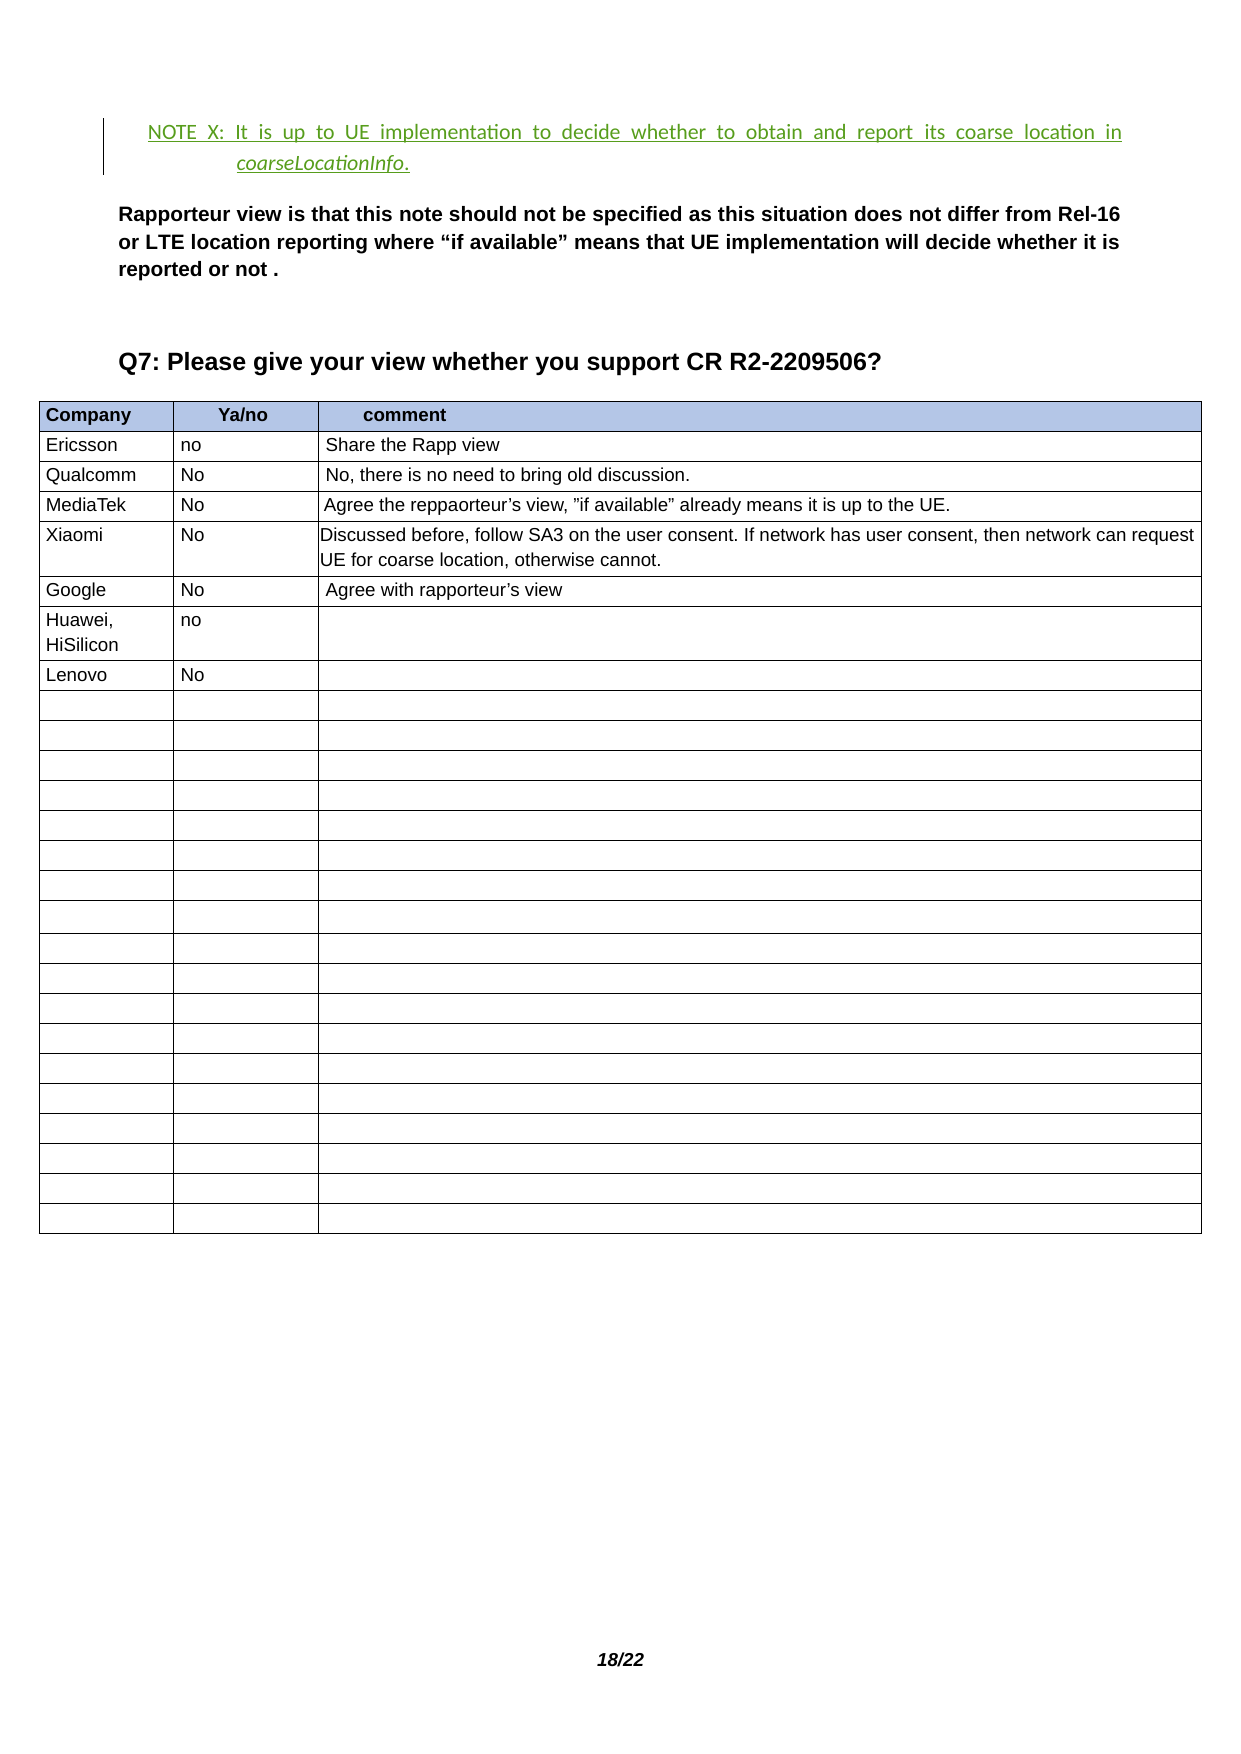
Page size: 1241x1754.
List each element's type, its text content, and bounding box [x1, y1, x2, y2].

table_cell Qualcomm [40, 462, 173, 491]
table_cell [40, 721, 173, 750]
table_cell [174, 721, 318, 750]
table_cell [40, 994, 173, 1023]
table_cell [319, 1114, 1201, 1143]
table_cell [174, 1204, 318, 1233]
table_cell Agree with rapporteur’s view [319, 577, 1201, 606]
table_cell no [174, 607, 318, 660]
table_cell [174, 1024, 318, 1053]
table_cell Agree the reppaorteur’s view, ”if available” already means it is up to the UE. [319, 492, 1201, 521]
table_cell [40, 811, 173, 840]
table_cell Discussed before, follow SA3 on the user consent. If network has user consent, then network can request UE for coarse location, otherwise cannot. [319, 522, 1201, 576]
table_cell [319, 721, 1201, 750]
table_cell [174, 1174, 318, 1203]
table_cell [319, 607, 1201, 660]
table_cell [40, 1144, 173, 1173]
table_cell Google [40, 577, 173, 606]
text Rapporteur view is that this note should not be specified as this situation does not differ from Rel-16 or LTE location reporting where “if available” means that UE implementation will decide whether it is reported or not . [118, 202, 1122, 281]
table_header comment [319, 402, 1201, 431]
table_cell [40, 1114, 173, 1143]
table_cell [319, 964, 1201, 993]
table_cell [174, 871, 318, 900]
table_cell [319, 871, 1201, 900]
table_cell [319, 934, 1201, 963]
table_cell No [174, 492, 318, 521]
table_cell [319, 1204, 1201, 1233]
table_cell Xiaomi [40, 522, 173, 576]
table_cell [40, 751, 173, 780]
table_cell [319, 994, 1201, 1023]
table_cell [319, 901, 1201, 933]
table_cell [174, 811, 318, 840]
table_cell [174, 901, 318, 933]
table_cell [319, 661, 1201, 690]
table_cell [319, 1174, 1201, 1203]
table_cell MediaTek [40, 492, 173, 521]
table_cell [40, 964, 173, 993]
table_cell [40, 1174, 173, 1203]
table_cell No [174, 661, 318, 690]
table_cell [319, 691, 1201, 720]
table_header Company [40, 402, 173, 431]
table_cell [319, 1024, 1201, 1053]
table_cell [40, 1204, 173, 1233]
table_cell [174, 1054, 318, 1083]
table_cell No [174, 522, 318, 576]
table_cell [40, 934, 173, 963]
table_cell no [174, 432, 318, 461]
table_cell [40, 871, 173, 900]
table_cell Ericsson [40, 432, 173, 461]
table_cell Huawei, HiSilicon [40, 607, 173, 660]
table_cell [319, 781, 1201, 810]
table_cell [40, 1084, 173, 1113]
table_cell [40, 1024, 173, 1053]
table_cell Share the Rapp view [319, 432, 1201, 461]
table_cell [319, 1054, 1201, 1083]
table_cell [174, 994, 318, 1023]
table_cell Lenovo [40, 661, 173, 690]
table_cell No [174, 577, 318, 606]
table_cell [174, 781, 318, 810]
table_cell [174, 691, 318, 720]
table_cell [174, 934, 318, 963]
text Q7: Please give your view whether you support CR R2-2209506? [118, 347, 1122, 376]
table_cell [40, 841, 173, 870]
table_cell [40, 901, 173, 933]
table_cell No, there is no need to bring old discussion. [319, 462, 1201, 491]
table_cell [40, 781, 173, 810]
table_cell [174, 964, 318, 993]
table_header Ya/no [174, 402, 318, 431]
table_cell [174, 1084, 318, 1113]
table_cell [319, 1084, 1201, 1113]
table_cell [174, 1144, 318, 1173]
table_cell No [174, 462, 318, 491]
table_cell [319, 751, 1201, 780]
table_cell [40, 691, 173, 720]
table_cell [174, 1114, 318, 1143]
table_cell [174, 841, 318, 870]
table_cell [319, 811, 1201, 840]
table_cell [174, 751, 318, 780]
table_cell [319, 1144, 1201, 1173]
table_cell [319, 841, 1201, 870]
table_cell [40, 1054, 173, 1083]
